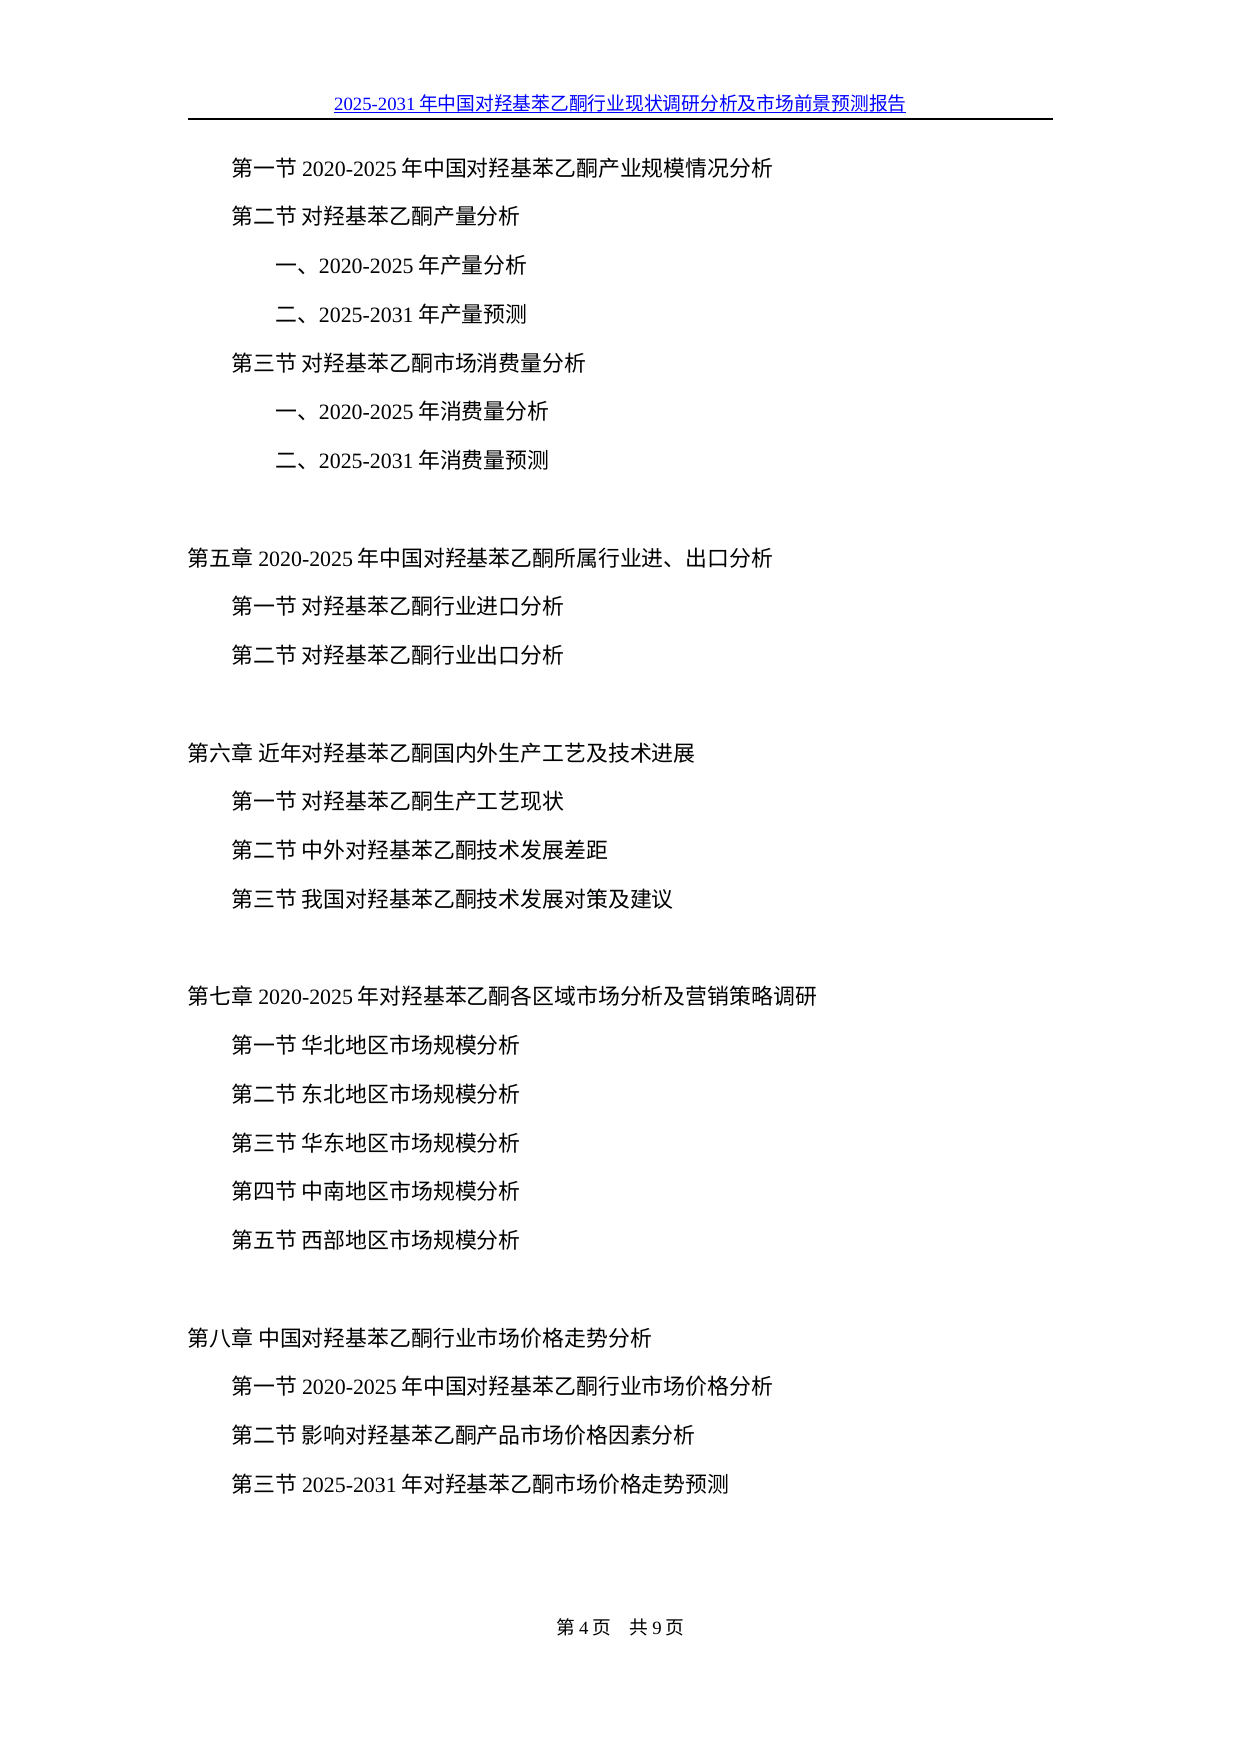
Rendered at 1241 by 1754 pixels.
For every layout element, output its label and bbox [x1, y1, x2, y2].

text [187, 150, 1053, 1499]
